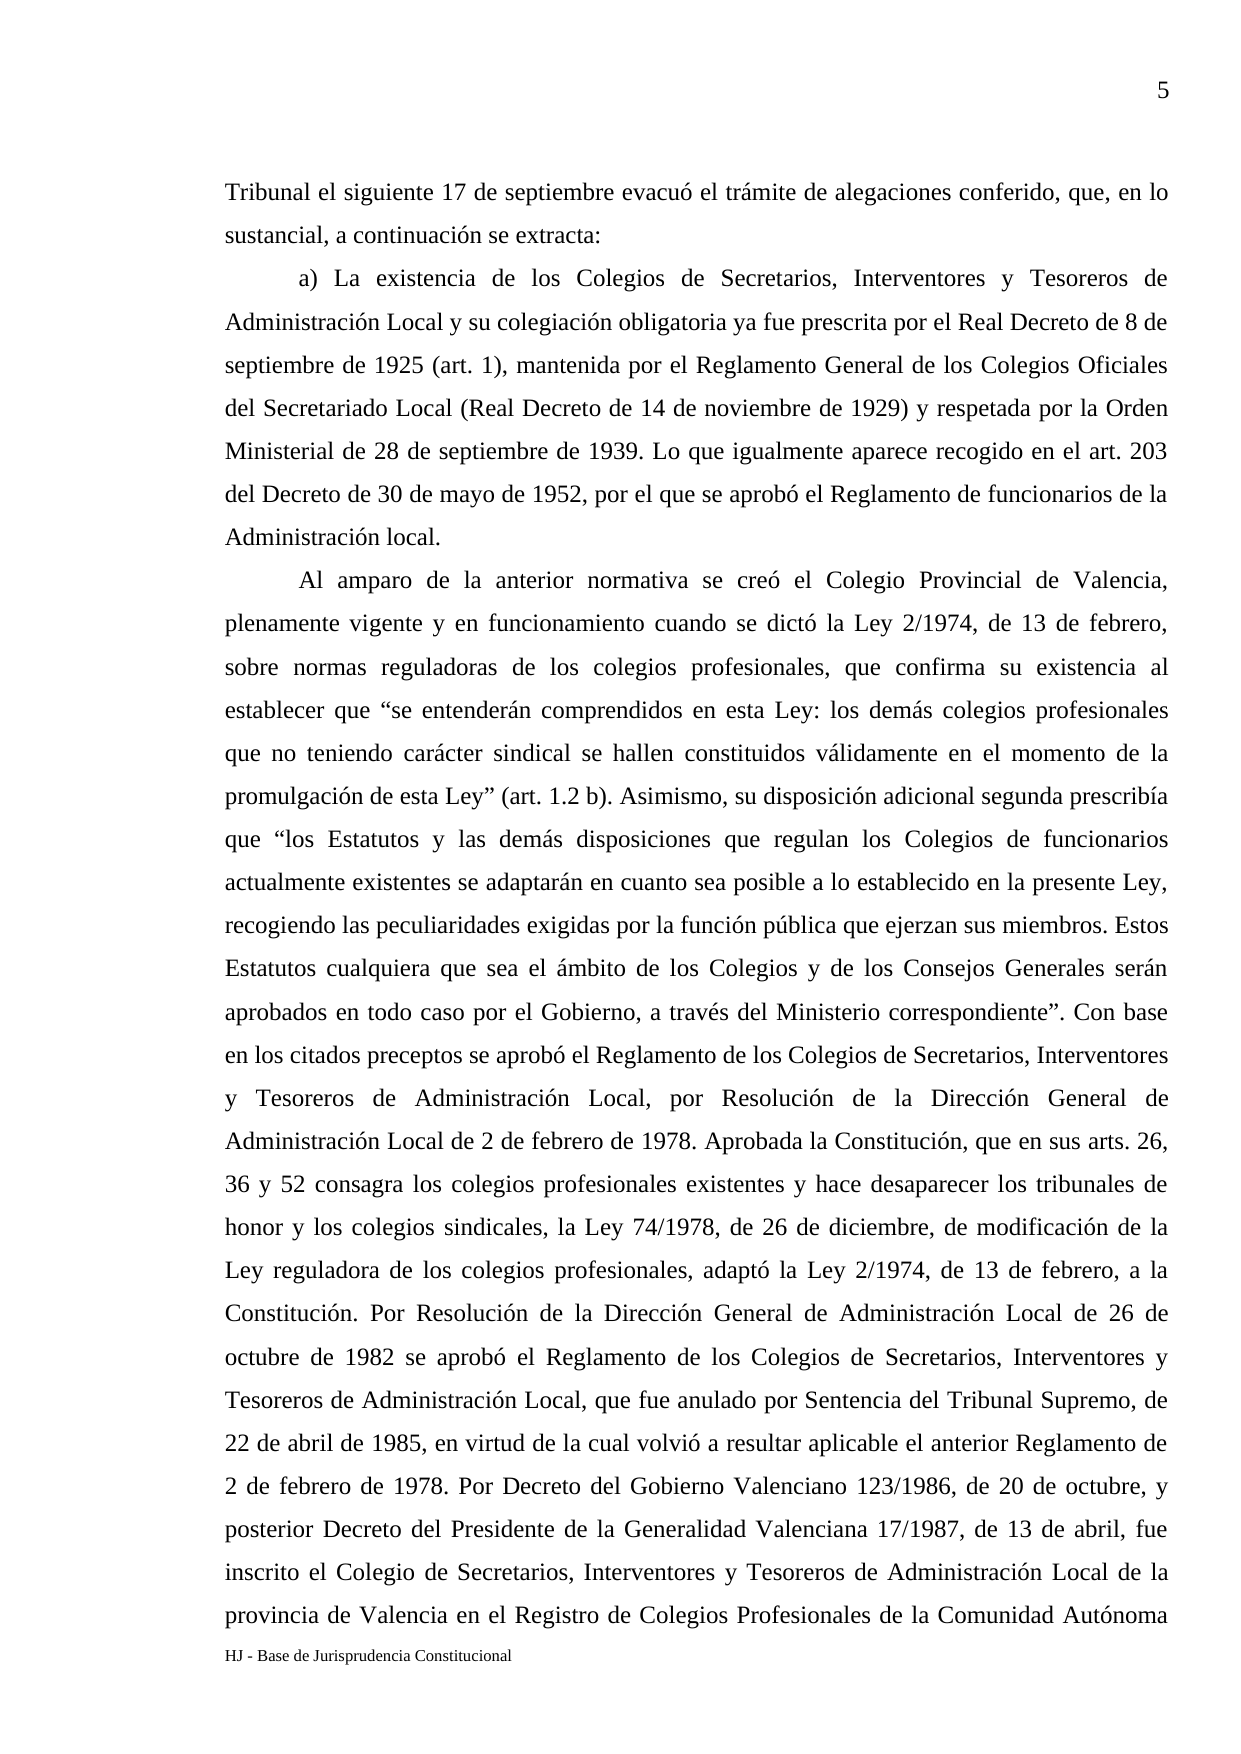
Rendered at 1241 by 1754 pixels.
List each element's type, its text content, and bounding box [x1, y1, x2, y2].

text a) La existencia de los Colegios de Secretarios, Interventores y Tesoreros de Administración Local y su colegiación obligatoria ya fue prescrita por el Real Decreto de 8 de septiembre de 1925 (art. 1), mantenida por el Reglamento General de los Colegios Oficiales del Secretariado Local (Real Decreto de 14 de noviembre de 1929) y respetada por la Orden Ministerial de 28 de septiembre de 1939. Lo que igualmente aparece recogido en el art. 203 del Decreto de 30 de mayo de 1952, por el que se aprobó el Reglamento de funcionarios de la Administración local. [224, 263, 1169, 551]
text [224, 177, 1169, 249]
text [224, 565, 1169, 1629]
